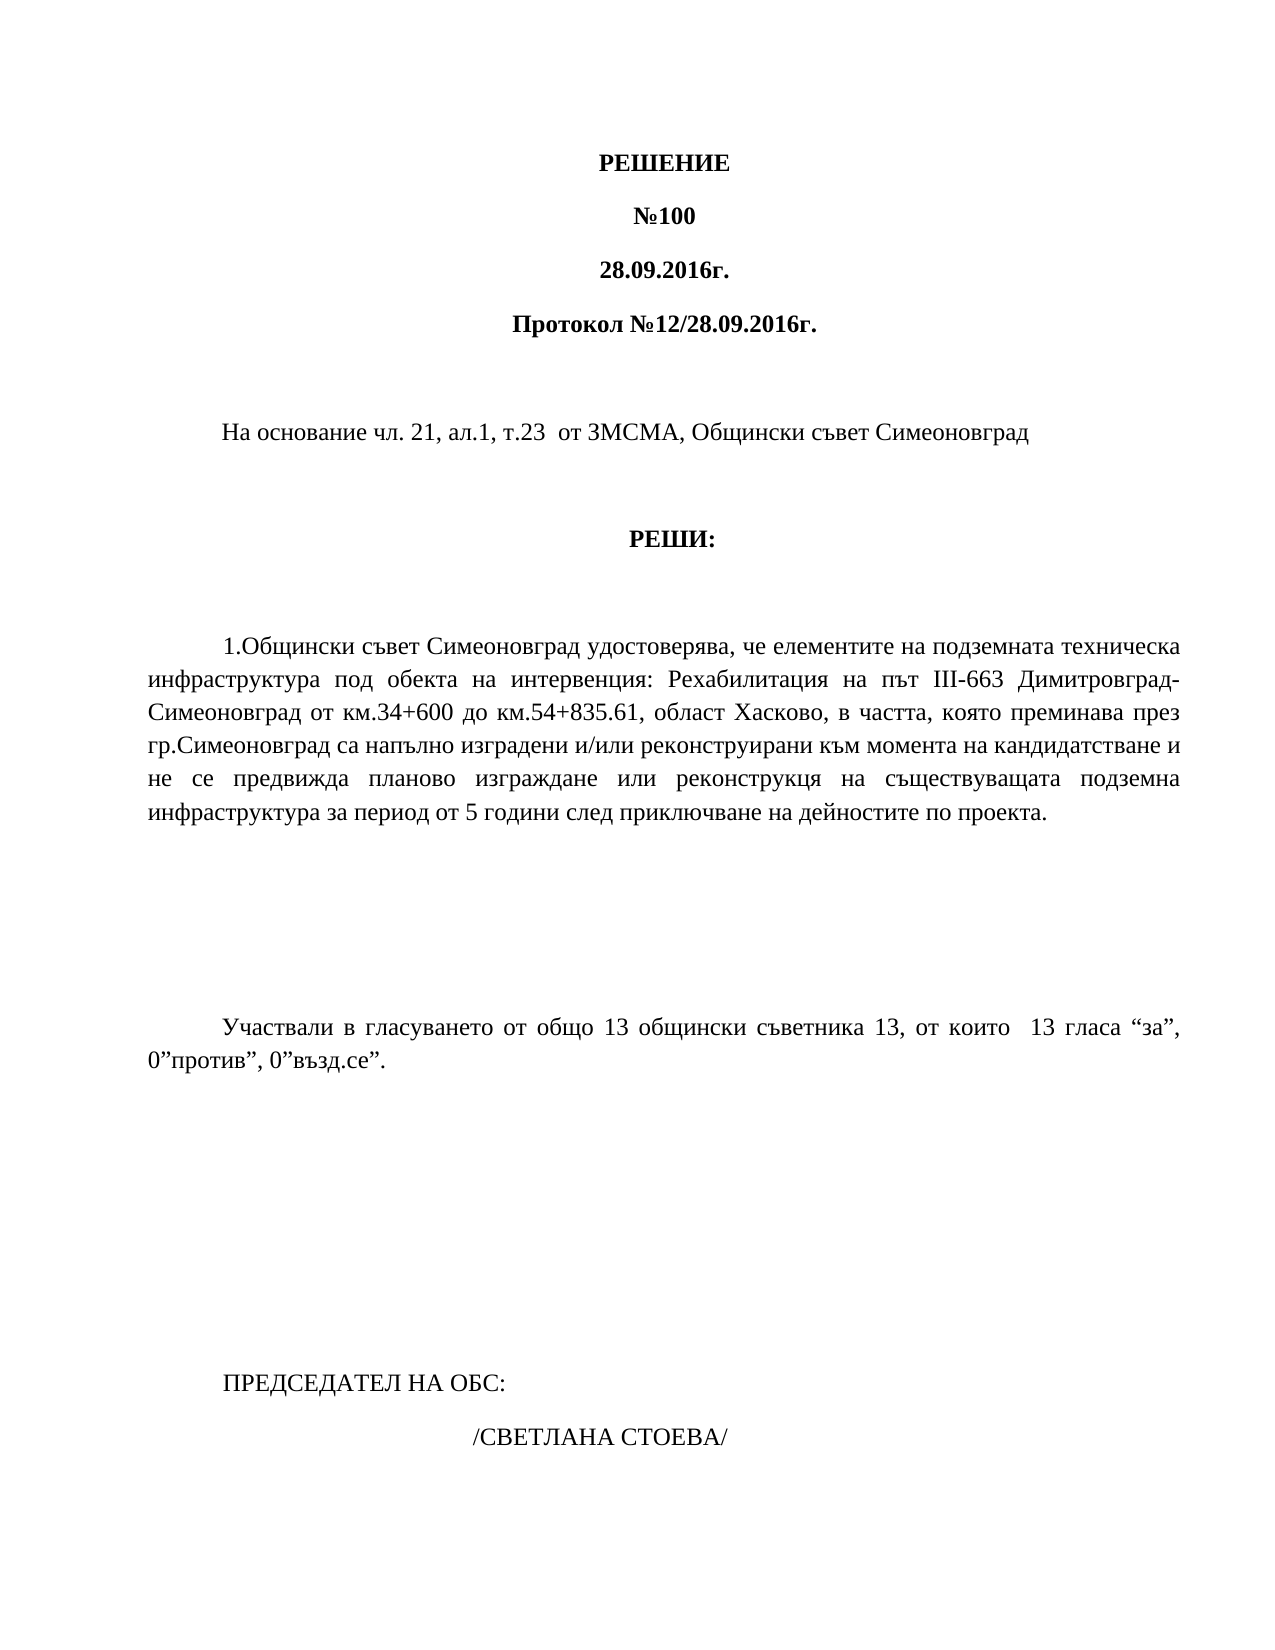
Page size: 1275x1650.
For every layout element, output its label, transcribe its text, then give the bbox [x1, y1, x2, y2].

text 1.Общински съвет Симеоновград удостоверява, че елементите на подземната техническа инфраструктура под обекта на интервенция: Рехабилитация на път ІІІ-663 Димитровград-Симеоновград от км.34+600 до км.54+835.61, област Хасково, в частта, която преминава през гр.Симеоновград са напълно изградени и/или реконструирани към момента на кандидатстване и не се предвижда планово изграждане или реконструкця на съществуващата подземна инфраструктура за период от 5 години след приключване на дейностите по проекта. [148, 631, 1181, 825]
text /СВЕТЛАНА СТОЕВА/ [448, 1422, 1181, 1451]
text Участвали в гласуването от общо 13 общински съветника 13, от които 13 гласа “за”, 0”против”, 0”възд.се”. [148, 1012, 1181, 1074]
text РЕШИ: [148, 524, 1181, 552]
text Протокол №12/28.09.2016г. [148, 309, 1181, 338]
text ПРЕДСЕДАТЕЛ НА ОБС: [148, 1368, 1181, 1397]
text РЕШЕНИЕ [148, 148, 1181, 176]
text 28.09.2016г. [148, 255, 1181, 284]
text На основание чл. 21, ал.1, т.23 от ЗМСМА, Общински съвет Симеоновград [148, 417, 1181, 446]
text №100 [148, 201, 1181, 230]
